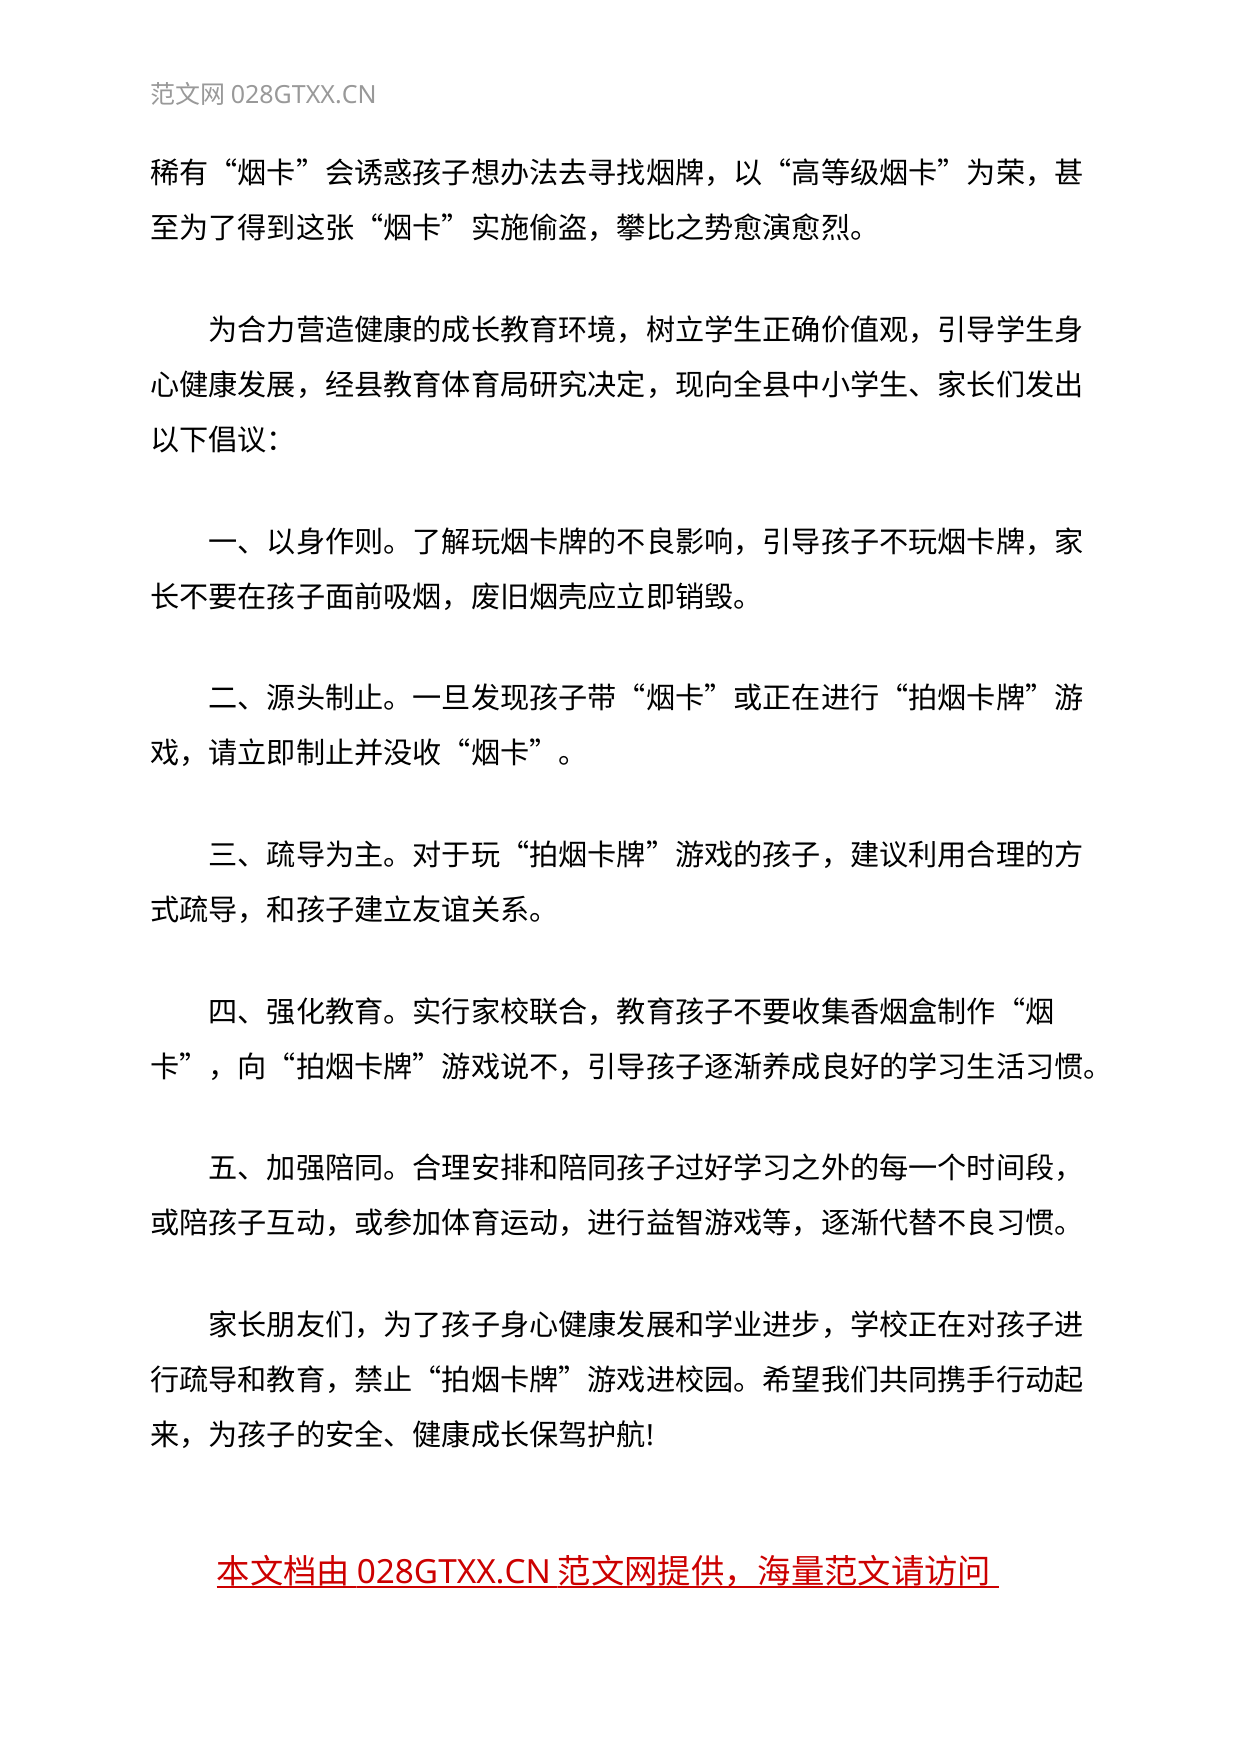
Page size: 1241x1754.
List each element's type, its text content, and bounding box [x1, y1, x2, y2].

text 一、以身作则。了解玩烟卡牌的不良影响，引导孩子不玩烟卡牌，家长不要在孩子面前吸烟，废旧烟壳应立即销毁。 [150, 518, 1090, 615]
text 为合力营造健康的成长教育环境，树立学生正确价值观，引导学生身心健康发展，经县教育体育局研究决定，现向全县中小学生、家长们发出以下倡议： [150, 307, 1090, 459]
text 三、疏导为主。对于玩“拍烟卡牌”游戏的孩子，建议利用合理的方式疏导，和孩子建立友谊关系。 [150, 832, 1090, 929]
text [150, 1544, 1090, 1593]
text 家长朋友们，为了孩子身心健康发展和学业进步，学校正在对孩子进行疏导和教育，禁止“拍烟卡牌”游戏进校园。希望我们共同携手行动起来，为孩子的安全、健康成长保驾护航! [150, 1302, 1090, 1454]
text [150, 150, 1090, 247]
text 二、源头制止。一旦发现孩子带“烟卡”或正在进行“拍烟卡牌”游戏，请立即制止并没收“烟卡”。 [150, 675, 1090, 772]
text 四、强化教育。实行家校联合，教育孩子不要收集香烟盒制作“烟卡”，向“拍烟卡牌”游戏说不，引导孩子逐渐养成良好的学习生活习惯。 [150, 988, 1090, 1085]
text 五、加强陪同。合理安排和陪同孩子过好学习之外的每一个时间段，或陪孩子互动，或参加体育运动，进行益智游戏等，逐渐代替不良习惯。 [150, 1145, 1090, 1242]
